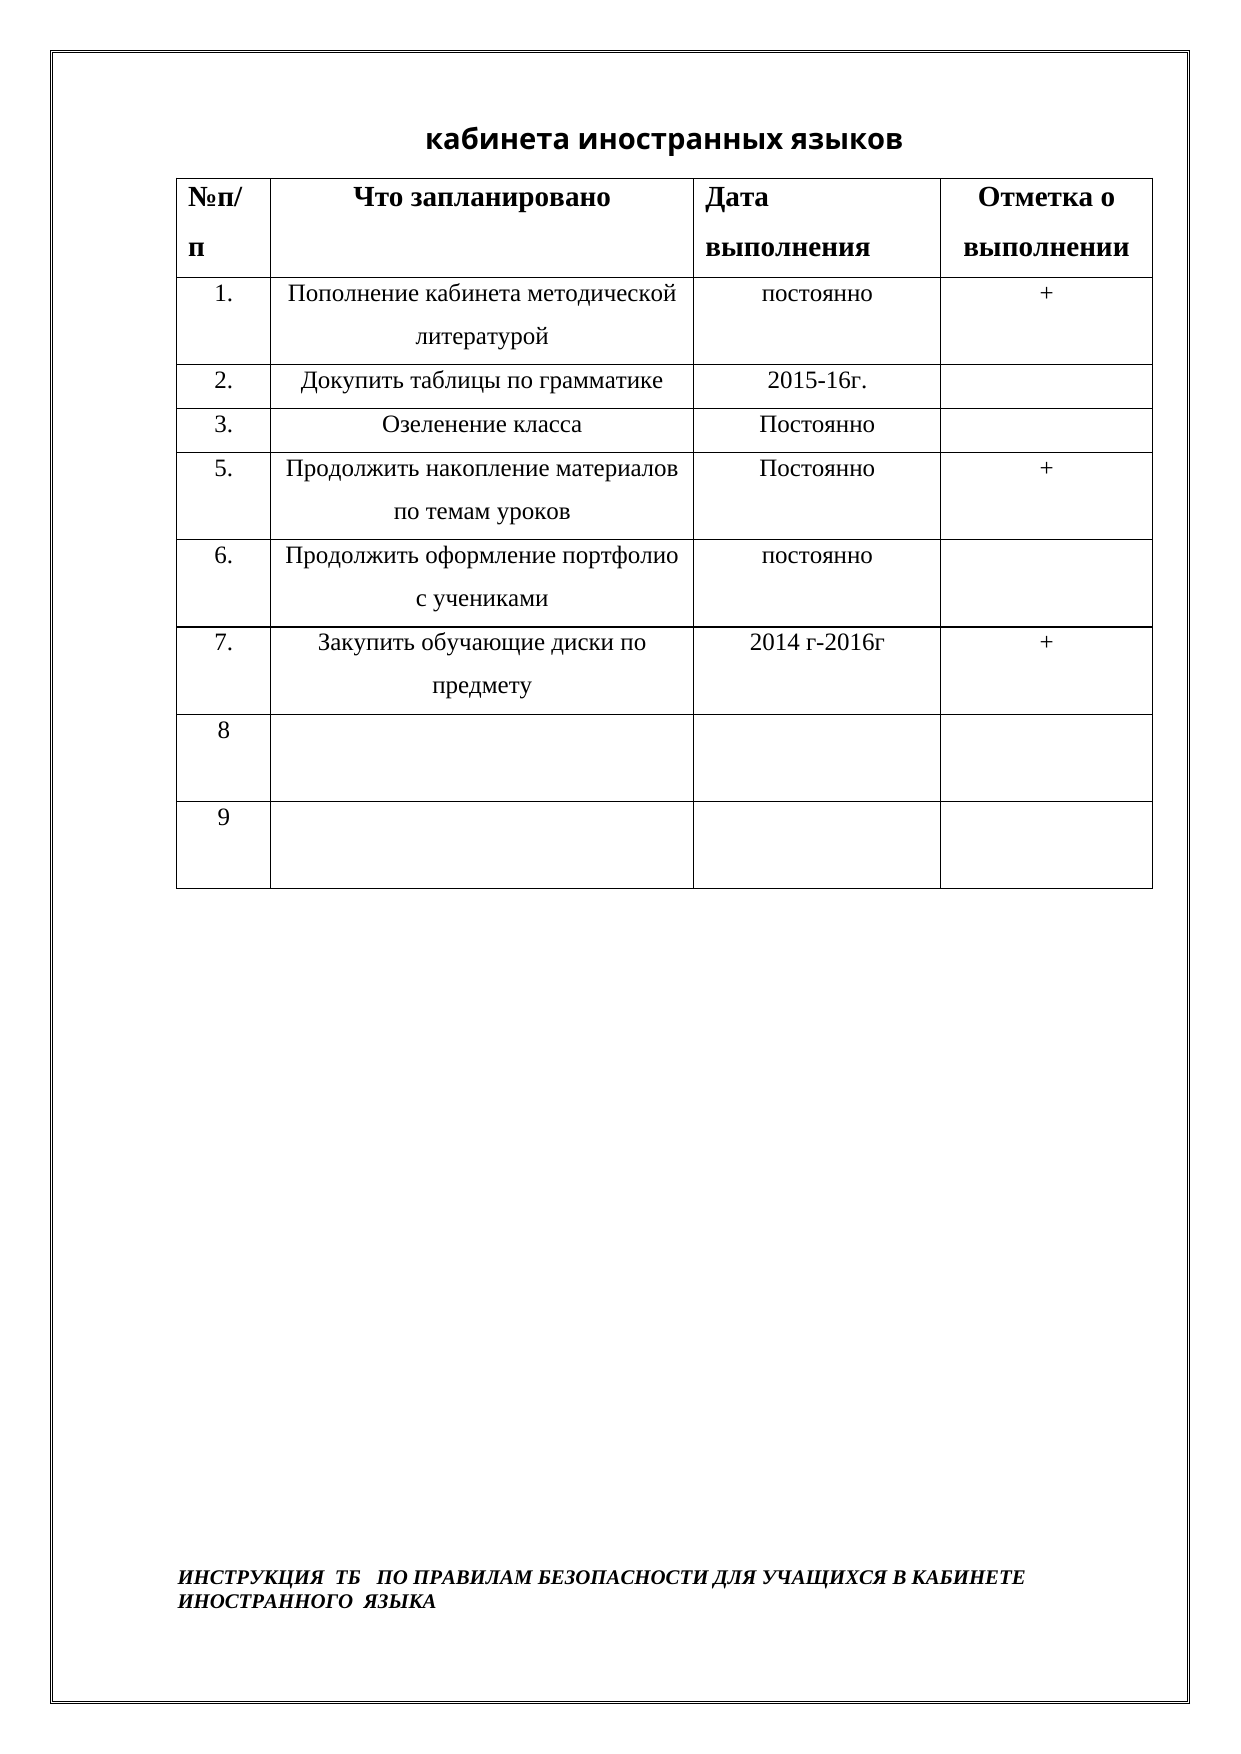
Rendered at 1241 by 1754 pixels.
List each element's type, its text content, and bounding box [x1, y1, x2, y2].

table_cell Продолжить накопление материалов по темам уроков [271, 453, 693, 539]
table_cell [941, 802, 1152, 888]
table_cell + [941, 278, 1152, 364]
table_header Дата выполнения [694, 179, 940, 277]
table_cell [941, 540, 1152, 626]
table_cell Пополнение кабинета методической литературой [271, 278, 693, 364]
table_cell [941, 715, 1152, 801]
table_cell Постоянно [694, 409, 940, 452]
table_cell + [941, 453, 1152, 539]
table_cell 2014 г-2016г [694, 628, 940, 714]
table_cell постоянно [694, 278, 940, 364]
table_cell 1. [177, 278, 270, 364]
table_cell 9 [177, 802, 270, 888]
table_cell [271, 715, 693, 801]
table_cell 3. [177, 409, 270, 452]
text ИНСТРУКЦИЯ ТБ ПО ПРАВИЛАМ БЕЗОПАСНОСТИ ДЛЯ УЧАЩИХСЯ В КАБИНЕТЕ ИНОСТРАННОГО ЯЗЫКА [177, 1565, 1152, 1613]
table_cell [941, 365, 1152, 408]
table_cell Продолжить оформление портфолио с учениками [271, 540, 693, 626]
table_cell [941, 409, 1152, 452]
table_cell 7. [177, 628, 270, 714]
table_cell 2. [177, 365, 270, 408]
table_header Что запланировано [271, 179, 693, 277]
table_header Отметка о выполнении [941, 179, 1152, 277]
table_cell [694, 715, 940, 801]
table_cell [694, 802, 940, 888]
table_cell 8 [177, 715, 270, 801]
table_cell постоянно [694, 540, 940, 626]
table_cell [271, 802, 693, 888]
table_cell Закупить обучающие диски по предмету [271, 628, 693, 714]
table_cell Докупить таблицы по грамматике [271, 365, 693, 408]
table_cell Постоянно [694, 453, 940, 539]
table_cell 6. [177, 540, 270, 626]
table_cell Озеленение класса [271, 409, 693, 452]
table_cell 2015-16г. [694, 365, 940, 408]
table_cell 5. [177, 453, 270, 539]
text кабинета иностранных языков [177, 118, 1152, 158]
table_cell + [941, 628, 1152, 714]
table_header №п/п [177, 179, 270, 277]
